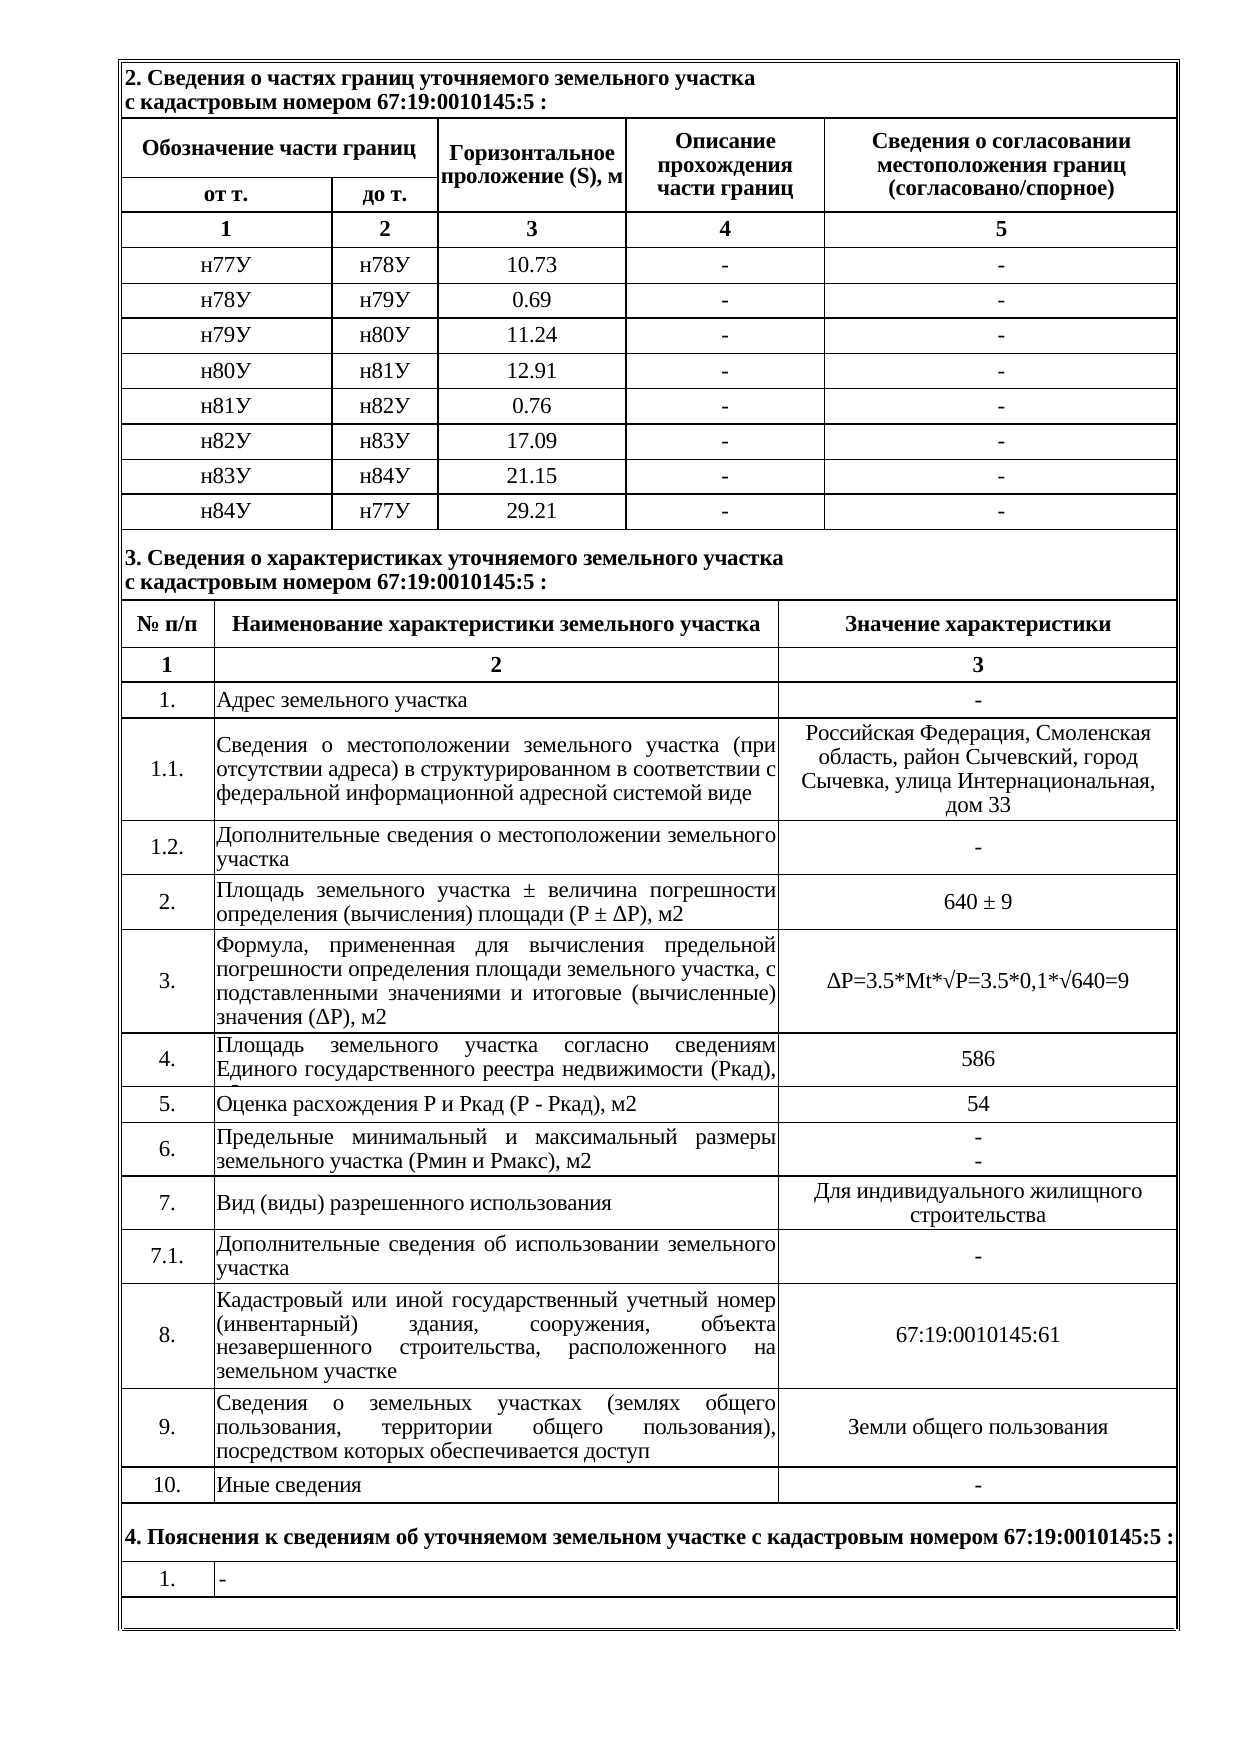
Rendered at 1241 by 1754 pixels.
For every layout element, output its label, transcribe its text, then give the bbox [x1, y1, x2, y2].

table_cell - [825, 425, 1176, 459]
table_cell - [779, 821, 1176, 874]
table_cell 3 [779, 648, 1176, 681]
table_cell - [825, 460, 1176, 493]
table_cell 10.73 [439, 248, 625, 283]
table_cell 4 [627, 213, 824, 247]
table_cell 2 [333, 213, 437, 247]
table_cell 11.24 [439, 319, 625, 353]
table_cell н83У [333, 425, 437, 459]
table_cell - [825, 354, 1176, 387]
table_cell Дополнительные сведения о местоположении земельного участка [215, 821, 778, 874]
table_cell - [627, 389, 824, 423]
table_cell н78У [333, 248, 437, 283]
table_cell Для индивидуального жилищного строительства [779, 1177, 1176, 1229]
table_cell 2. [122, 875, 214, 929]
table_cell 67:19:0010145:61 [779, 1284, 1176, 1387]
table_cell 8. [122, 1284, 214, 1387]
table_cell н81У [333, 354, 437, 387]
table_cell - [627, 248, 824, 283]
table_cell - [779, 1230, 1176, 1283]
table_cell 1 [122, 648, 214, 681]
table_cell 2. Сведения о частях границ уточняемого земельного участка с кадастровым номером 67:19:0010145:5 : [122, 63, 1176, 117]
table_cell до т. [333, 178, 437, 211]
table_cell н80У [333, 319, 437, 353]
table_cell Адрес земельного участка [215, 683, 778, 717]
table_cell 54 [779, 1087, 1176, 1122]
table_cell н83У [122, 460, 331, 493]
table_cell 586 [779, 1034, 1176, 1086]
table_cell [122, 1598, 1176, 1628]
table_cell ∆P=3.5*Мt*√Р=3.5*0,1*√640=9 [779, 930, 1176, 1032]
table_cell 2 [215, 648, 778, 681]
table_cell Площадь земельного участка ± величина погрешности определения (вычисления) площади (Р ± ΔР), м2 [215, 875, 778, 929]
table_cell Площадь земельного участка согласно сведениям Единого государственного реестра недвижимости (Pкад), м2 [215, 1034, 778, 1086]
table_cell н78У [122, 284, 331, 317]
table_cell 5 [825, 213, 1176, 247]
table_cell Предельные минимальный и максимальный размеры земельного участка (Рмин и Рмакс), м2 [215, 1123, 778, 1175]
table_cell н80У [122, 354, 331, 387]
table_cell Дополнительные сведения об использовании земельного участка [215, 1230, 778, 1283]
table_cell Обозначение части границ [122, 119, 437, 177]
table_cell № п/п [122, 601, 214, 647]
table_cell н82У [333, 389, 437, 423]
table_cell - [825, 389, 1176, 423]
table_cell [120, 1628, 1178, 1687]
table_cell 1. [122, 683, 214, 717]
table_cell Сведения о местоположении земельного участка (при отсутствии адреса) в структурированном в соответствии с федеральной информационной адресной системой виде [215, 719, 778, 820]
table_cell - [627, 284, 824, 317]
table_cell 640 ± 9 [779, 875, 1176, 929]
table_cell Горизонтальное проложение (S), м [439, 119, 625, 211]
table_cell 7. [122, 1177, 214, 1229]
table_cell н79У [333, 284, 437, 317]
table_cell - [779, 683, 1176, 717]
table_cell 7.1. [122, 1230, 214, 1283]
table_cell н84У [333, 460, 437, 493]
table_cell [122, 1504, 1176, 1514]
table_cell 0.76 [439, 389, 625, 423]
table_cell - [627, 425, 824, 459]
table_cell 1.1. [122, 719, 214, 820]
table_cell 9. [122, 1389, 214, 1466]
table_cell Вид (виды) разрешенного использования [215, 1177, 778, 1229]
table_cell Значение характеристики [779, 601, 1176, 647]
table_cell - [825, 284, 1176, 317]
table_cell 3. [122, 930, 214, 1032]
table_cell - [825, 248, 1176, 283]
table_cell н81У [122, 389, 331, 423]
table_cell н77У [122, 248, 331, 283]
table_cell Оценка расхождения Р и Ркад (Р - Ркад), м2 [215, 1087, 778, 1122]
table_cell 29.21 [439, 495, 625, 529]
table_cell 10. [122, 1468, 214, 1502]
table_cell - [627, 460, 824, 493]
table_cell - [627, 354, 824, 387]
table_cell н82У [122, 425, 331, 459]
table_cell Описание прохождения части границ [627, 119, 824, 211]
table_cell Наименование характеристики земельного участка [215, 601, 778, 647]
table_cell н79У [122, 319, 331, 353]
table_cell [122, 530, 1176, 541]
table_cell 5. [122, 1087, 214, 1122]
table_cell 4. [122, 1034, 214, 1086]
table_cell - [215, 1562, 1176, 1596]
table_cell Иные сведения [215, 1468, 778, 1502]
table_cell 3 [439, 213, 625, 247]
table_cell 0.69 [439, 284, 625, 317]
table_cell Формула, примененная для вычисления предельной погрешности определения площади земельного участка, с подставленными значениями и итоговые (вычисленные) значения (ΔР), м2 [215, 930, 778, 1032]
table_cell 1 [122, 213, 331, 247]
table_cell от т. [122, 178, 331, 211]
table_cell - [779, 1468, 1176, 1502]
table_cell - [627, 319, 824, 353]
table_cell Земли общего пользования [779, 1389, 1176, 1466]
table_cell 1.2. [122, 821, 214, 874]
table_cell 1. [122, 1562, 214, 1596]
table_cell Российская Федерация, Смоленская область, район Сычевский, город Сычевка, улица Интернациональная, дом 33 [779, 719, 1176, 820]
table_cell 4. Пояснения к сведениям об уточняемом земельном участке с кадастровым номером 67:19:0010145:5 : [122, 1514, 1176, 1561]
table_cell н77У [333, 495, 437, 529]
table_cell - [627, 495, 824, 529]
table_cell н84У [122, 495, 331, 529]
table_cell 6. [122, 1123, 214, 1175]
table_cell - - [779, 1123, 1176, 1175]
table_cell 17.09 [439, 425, 625, 459]
table_cell - [825, 495, 1176, 529]
table_cell 21.15 [439, 460, 625, 493]
table_cell Сведения о согласовании местоположения границ (согласовано/спорное) [825, 119, 1176, 211]
table_cell - [825, 319, 1176, 353]
table_cell Кадастровый или иной государственный учетный номер (инвентарный) здания, сооружения, объекта незавершенного строительства, расположенного на земельном участке [215, 1284, 778, 1387]
table_cell 12.91 [439, 354, 625, 387]
table_cell Сведения о земельных участках (землях общего пользования, территории общего пользования), посредством которых обеспечивается доступ [215, 1389, 778, 1466]
table_cell 3. Сведения о характеристиках уточняемого земельного участка с кадастровым номером 67:19:0010145:5 : [122, 541, 1176, 599]
